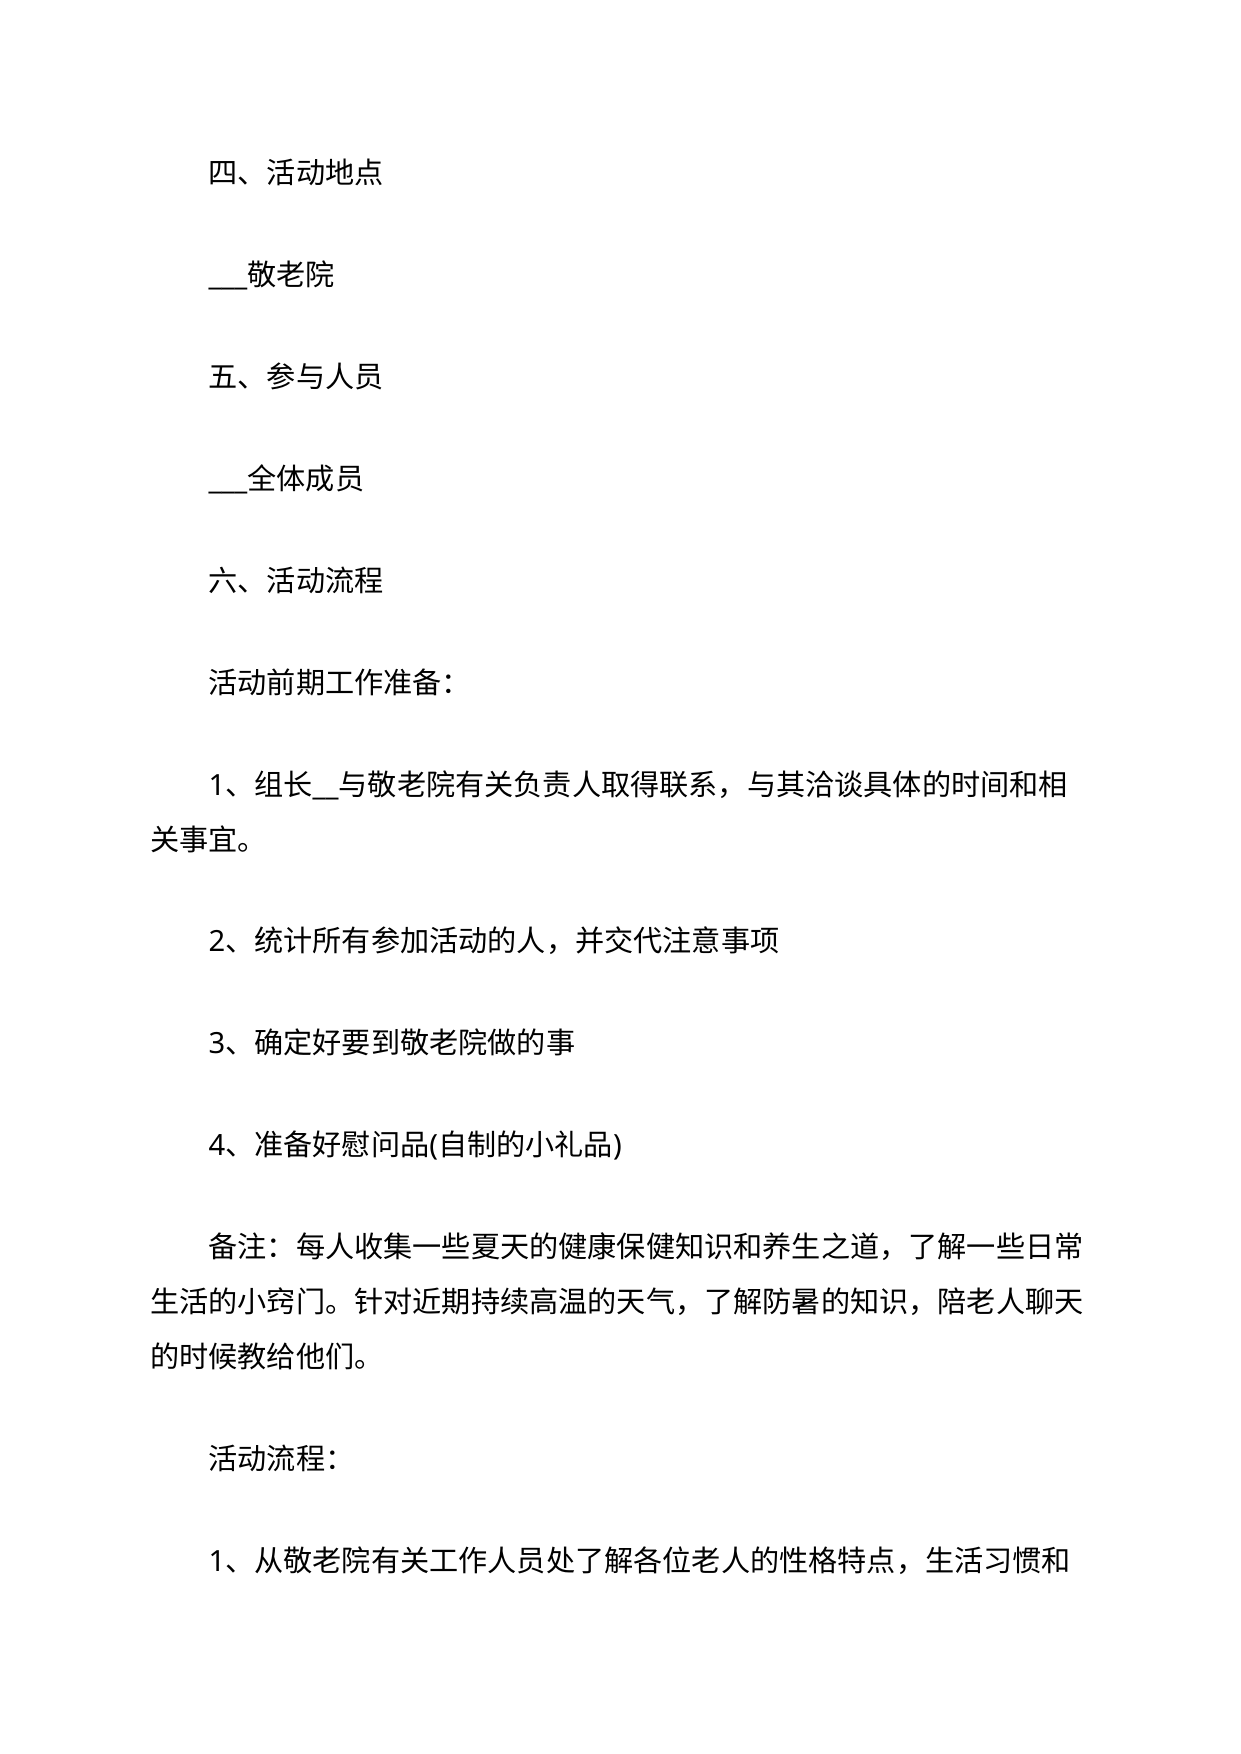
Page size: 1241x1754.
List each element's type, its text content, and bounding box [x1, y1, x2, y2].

text 备注：每人收集一些夏天的健康保健知识和养生之道，了解一些日常生活的小窍门。针对近期持续高温的天气，了解防暑的知识，陪老人聊天的时候教给他们。 [150, 1224, 1090, 1376]
text 1、组长__与敬老院有关负责人取得联系，与其洽谈具体的时间和相关事宜。 [150, 761, 1090, 858]
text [150, 1537, 1090, 1579]
text 四、活动地点 [150, 150, 1090, 192]
text ___敬老院 [150, 252, 1090, 294]
text 4、准备好慰问品(自制的小礼品) [150, 1122, 1090, 1164]
text 六、活动流程 [150, 557, 1090, 600]
text ___全体成员 [150, 456, 1090, 498]
text 活动流程： [150, 1435, 1090, 1478]
text 3、确定好要到敬老院做的事 [150, 1020, 1090, 1062]
text 活动前期工作准备： [150, 659, 1090, 702]
text 五、参与人员 [150, 354, 1090, 396]
text 2、统计所有参加活动的人，并交代注意事项 [150, 918, 1090, 960]
